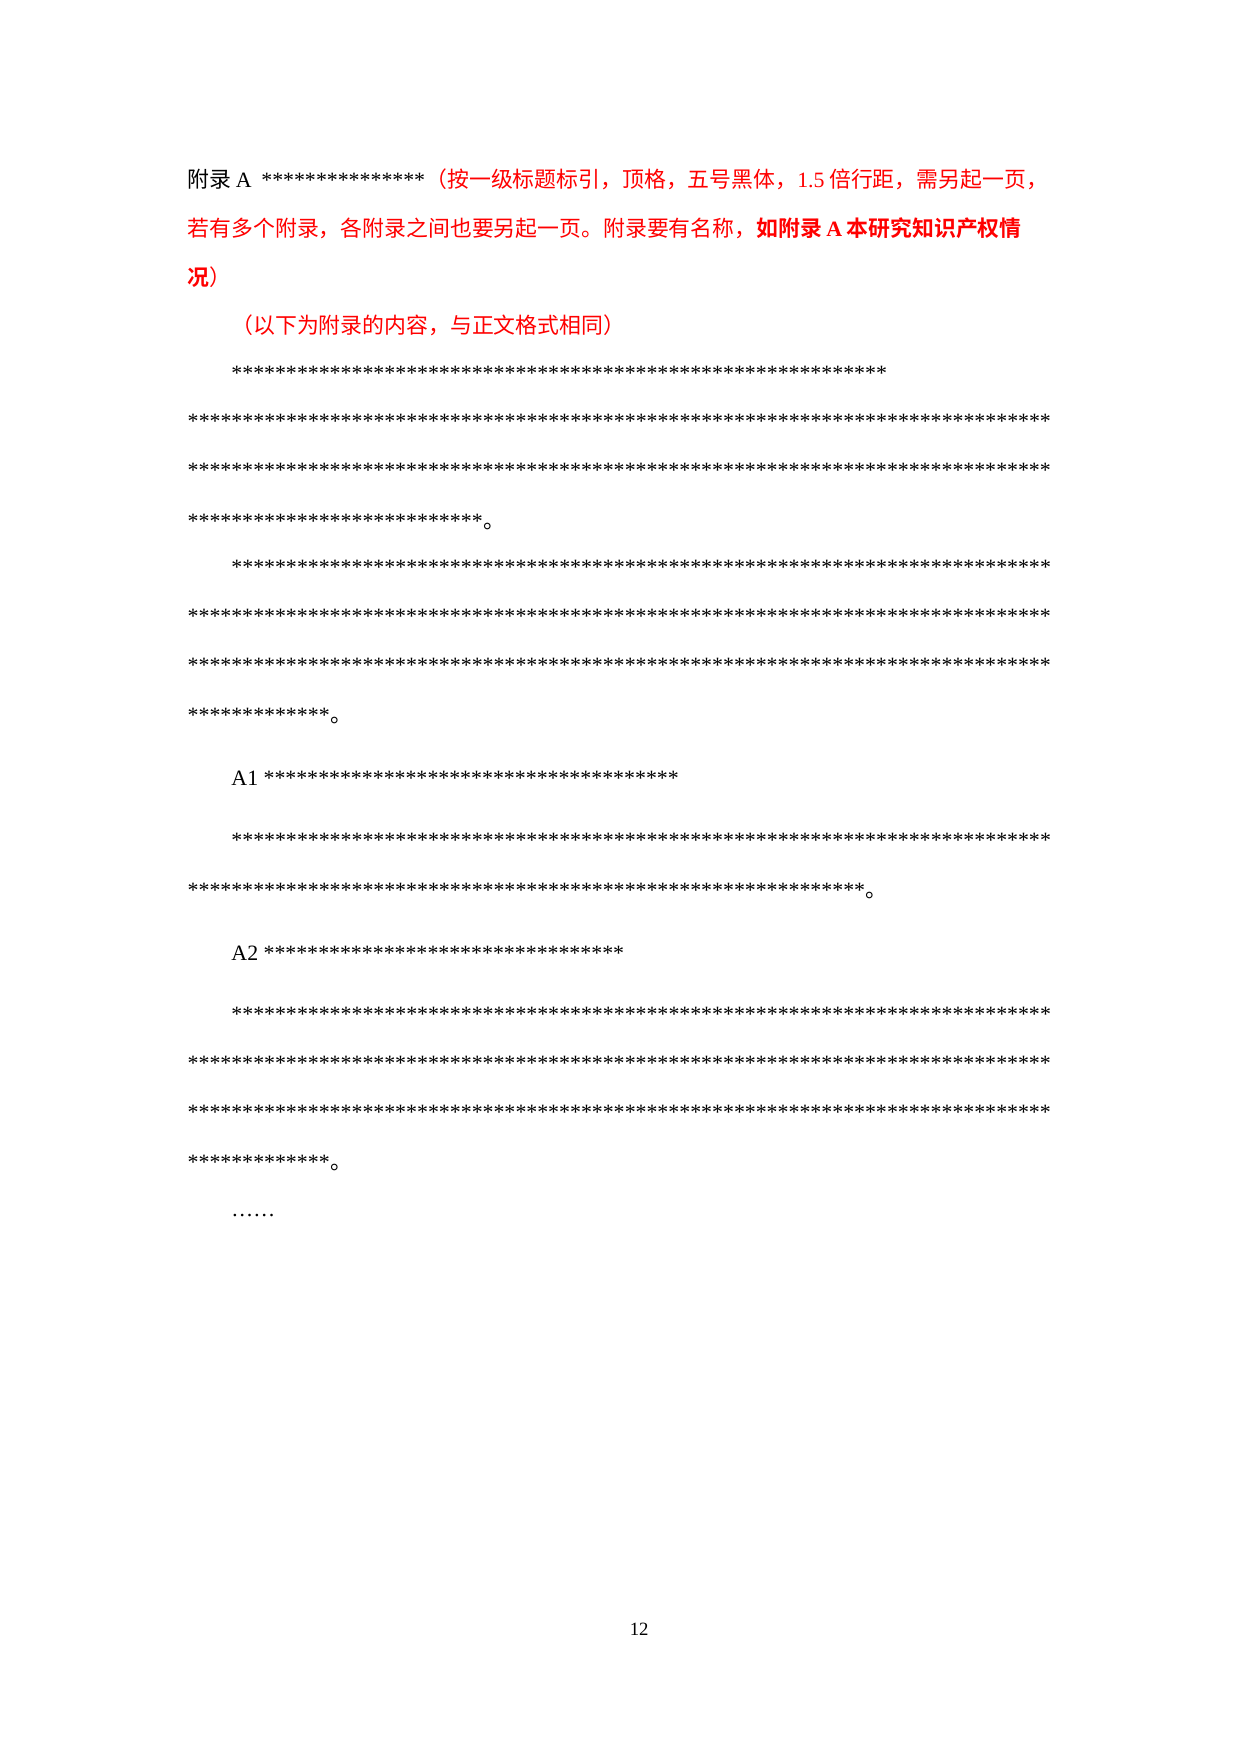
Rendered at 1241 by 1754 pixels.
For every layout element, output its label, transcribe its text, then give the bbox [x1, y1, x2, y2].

text …… [187, 1192, 1053, 1225]
text ******************************************************************************************************************************************************************************************************************************************************。 [187, 998, 1053, 1176]
text *****************************************************************************************************************************************************************************************************************************************************。 [187, 356, 1053, 535]
text A2 ********************************* [187, 936, 1053, 969]
subtitle 附录A ***************（按一级标题标引，顶格，五号黑体，1.5倍行距，需另起一页，若有多个附录，各附录之间也要另起一页。附录要有名称，如附录A 本研究知识产权情况） [187, 162, 1053, 292]
text *****************************************************************************************************************************************。 [187, 823, 1053, 904]
text （以下为附录的内容，与正文格式相同） [187, 308, 1053, 340]
text A1 ************************************** [187, 762, 1053, 794]
text ******************************************************************************************************************************************************************************************************************************************************。 [187, 551, 1053, 729]
